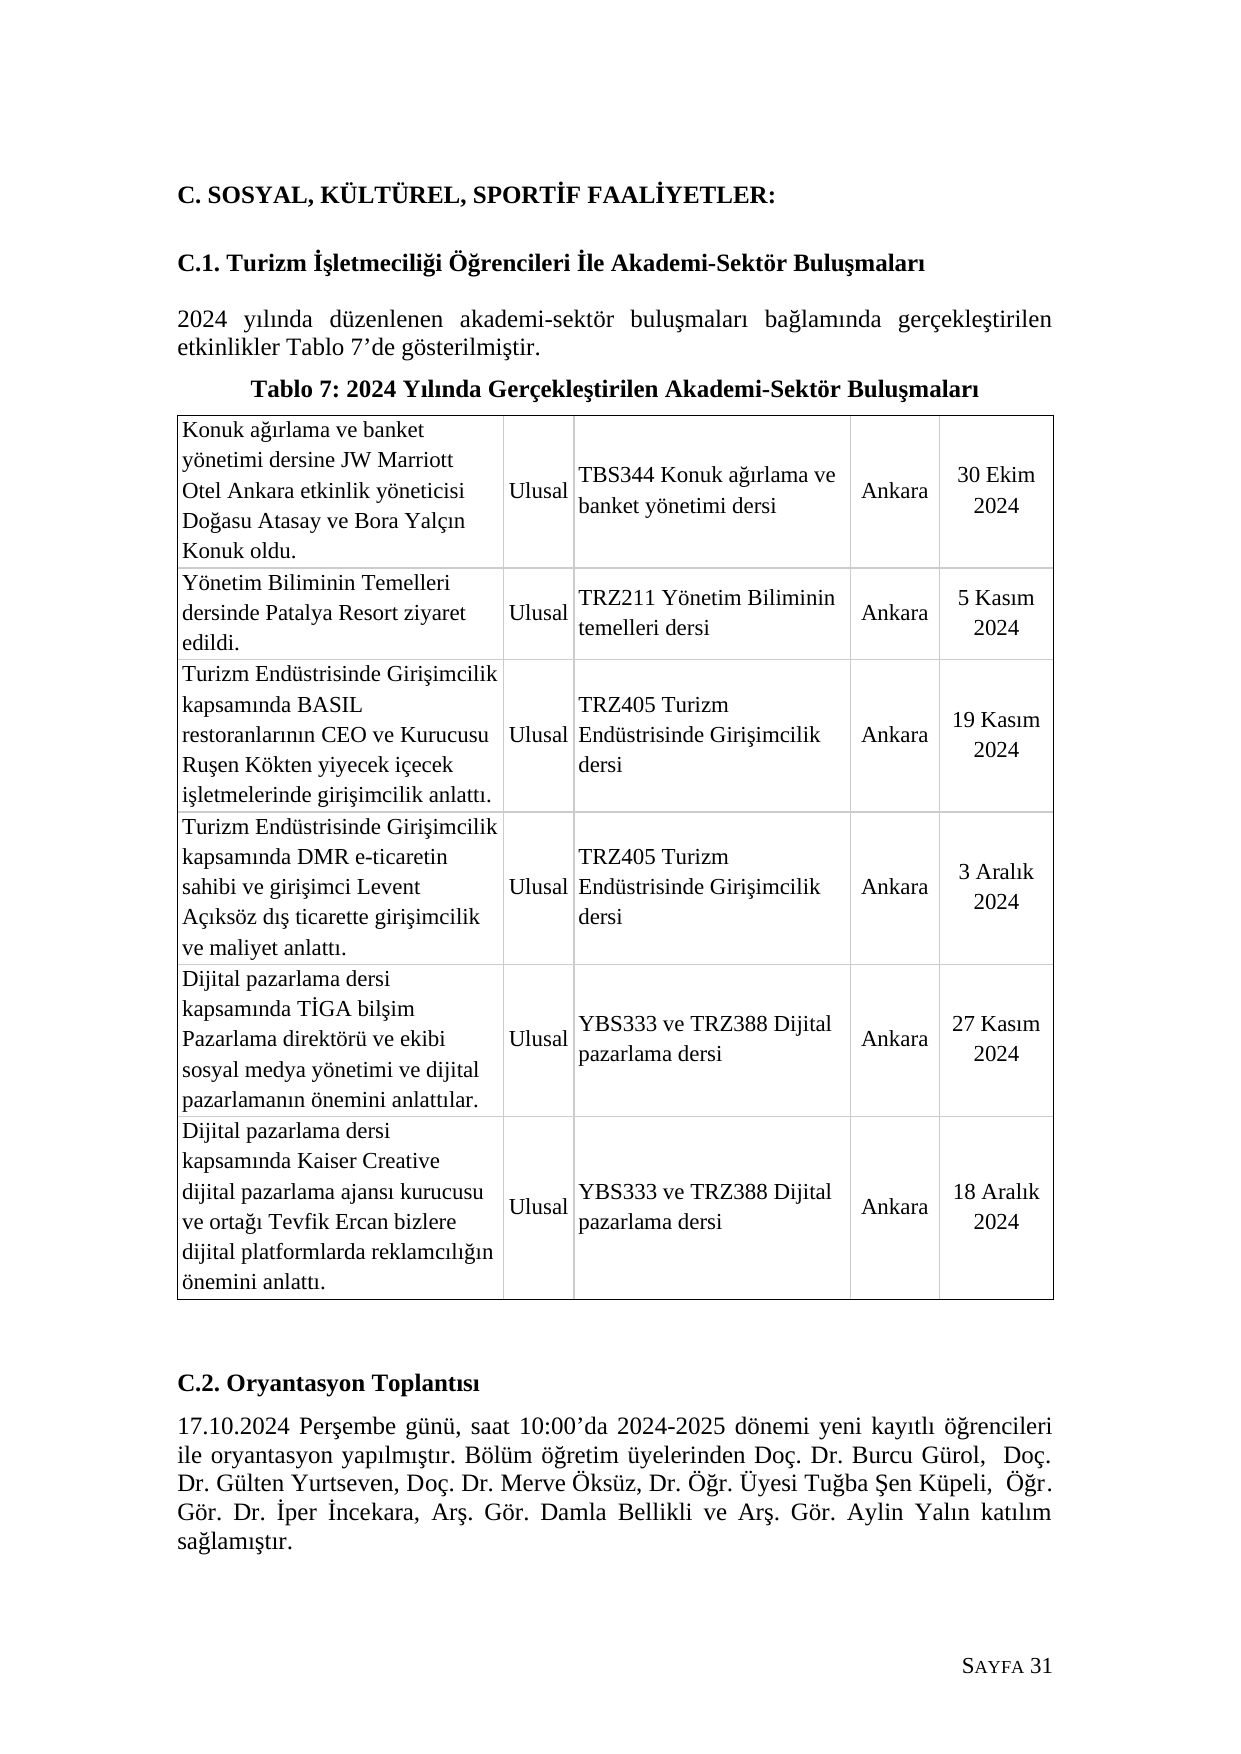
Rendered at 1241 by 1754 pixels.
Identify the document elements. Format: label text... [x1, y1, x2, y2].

table_cell TRZ211 Yönetim Biliminin temelleri dersi [575, 569, 850, 659]
table_cell TRZ405 Turizm Endüstrisinde Girişimcilik dersi [575, 813, 850, 964]
text 17.10.2024 Perşembe günü, saat 10:00’da 2024-2025 dönemi yeni kayıtlı öğrencileri ile oryantasyon yapılmıştır. Bölüm öğretim üyelerinden Doç. Dr. Burcu Gürol, Doç. Dr. Gülten Yurtseven, Doç. Dr. Merve Öksüz, Dr. Öğr. Üyesi Tuğba Şen Küpeli, Öğr. Gör. Dr. İper İncekara, Arş. Gör. Damla Bellikli ve Arş. Gör. Aylin Yalın katılım sağlamıştır. [177, 1411, 1053, 1555]
table_cell Turizm Endüstrisinde Girişimcilik kapsamında DMR e-ticaretin sahibi ve girişimci Levent Açıksöz dış ticarette girişimcilik ve maliyet anlattı. [178, 813, 503, 964]
table_cell YBS333 ve TRZ388 Dijital pazarlama dersi [575, 965, 850, 1116]
table_cell Dijital pazarlama dersi kapsamında TİGA bilşim Pazarlama direktörü ve ekibi sosyal medya yönetimi ve dijital pazarlamanın önemini anlattılar. [178, 965, 503, 1116]
text 2024 yılında düzenlenen akademi-sektör buluşmaları bağlamında gerçekleştirilen etkinlikler Tablo 7’de gösterilmiştir. [177, 304, 1053, 361]
table_cell TRZ405 Turizm Endüstrisinde Girişimcilik dersi [575, 660, 850, 811]
table_header TBS344 Konuk ağırlama ve banket yönetimi dersi [575, 416, 850, 567]
table_cell Turizm Endüstrisinde Girişimcilik kapsamında BASIL restoranlarının CEO ve Kurucusu Ruşen Kökten yiyecek içecek işletmelerinde girişimcilik anlattı. [178, 660, 503, 811]
text Tablo 7: 2024 Yılında Gerçekleştirilen Akademi-Sektör Buluşmaları [177, 374, 1053, 402]
table_header Ulusal [504, 416, 573, 567]
subtitle C. SOSYAL, KÜLTÜREL, SPORTİF FAALİYETLER: [177, 180, 1053, 209]
table_cell Ulusal [504, 569, 573, 659]
table_cell Dijital pazarlama dersi kapsamında Kaiser Creative dijital pazarlama ajansı kurucusu ve ortağı Tevfik Ercan bizlere dijital platformlarda reklamcılığın önemini anlattı. [178, 1117, 503, 1298]
table_cell Ulusal [504, 1117, 573, 1298]
subtitle C.1. Turizm İşletmeciliği Öğrencileri İle Akademi-Sektör Buluşmaları [177, 248, 1053, 277]
table_cell Ankara [851, 1117, 939, 1298]
table_cell 27 Kasım 2024 [940, 965, 1053, 1116]
table_cell 5 Kasım 2024 [940, 569, 1053, 659]
table_cell Ankara [851, 660, 939, 811]
table_cell Ulusal [504, 660, 573, 811]
table_cell Ankara [851, 965, 939, 1116]
table_cell Ankara [851, 813, 939, 964]
table_cell 3 Aralık 2024 [940, 813, 1053, 964]
table_header 30 Ekim 2024 [940, 416, 1053, 567]
table_cell 18 Aralık 2024 [940, 1117, 1053, 1298]
table_cell Ulusal [504, 965, 573, 1116]
table_cell YBS333 ve TRZ388 Dijital pazarlama dersi [575, 1117, 850, 1298]
table_cell Ulusal [504, 813, 573, 964]
table_header Konuk ağırlama ve banket yönetimi dersine JW Marriott Otel Ankara etkinlik yöneticisi Doğasu Atasay ve Bora Yalçın Konuk oldu. [178, 416, 503, 567]
table_header Ankara [851, 416, 939, 567]
subtitle C.2. Oryantasyon Toplantısı [177, 1368, 1053, 1397]
table_cell Yönetim Biliminin Temelleri dersinde Patalya Resort ziyaret edildi. [178, 569, 503, 659]
table_cell 19 Kasım 2024 [940, 660, 1053, 811]
table_cell Ankara [851, 569, 939, 659]
